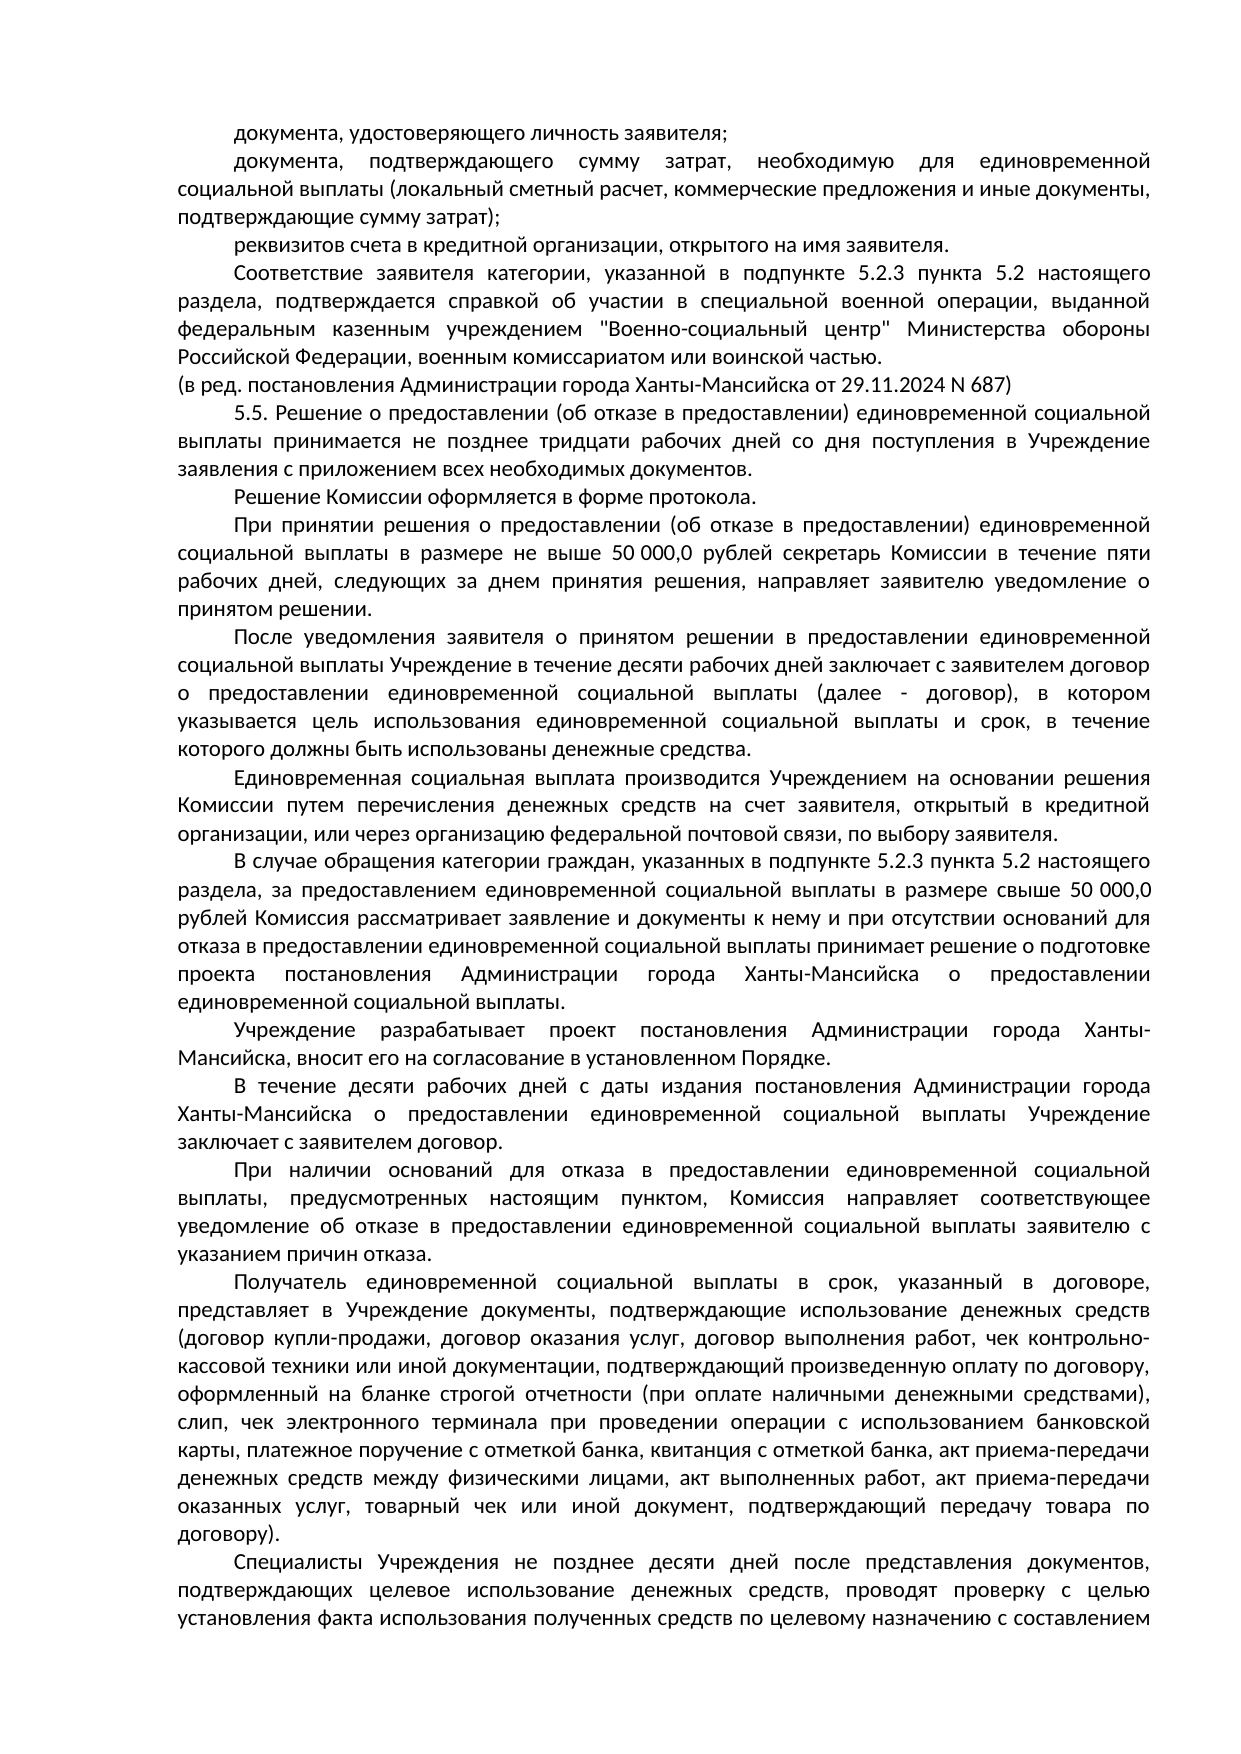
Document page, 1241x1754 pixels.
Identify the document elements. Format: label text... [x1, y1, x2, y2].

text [177, 1547, 1152, 1631]
text При наличии оснований для отказа в предоставлении единовременной социальной выплаты, предусмотренных настоящим пунктом, Комиссия направляет соответствующее уведомление об отказе в предоставлении единовременной социальной выплаты заявителю с указанием причин отказа. [177, 1155, 1152, 1267]
text (в ред. постановления Администрации города Ханты-Мансийска от 29.11.2024 N 687) [177, 370, 1152, 398]
text В течение десяти рабочих дней с даты издания постановления Администрации города Ханты-Мансийска о предоставлении единовременной социальной выплаты Учреждение заключает с заявителем договор. [177, 1071, 1152, 1155]
text После уведомления заявителя о принятом решении в предоставлении единовременной социальной выплаты Учреждение в течение десяти рабочих дней заключает с заявителем договор о предоставлении единовременной социальной выплаты (далее - договор), в котором указывается цель использования единовременной социальной выплаты и срок, в течение которого должны быть использованы денежные средства. [177, 622, 1152, 763]
text В случае обращения категории граждан, указанных в подпункте 5.2.3 пункта 5.2 настоящего раздела, за предоставлением единовременной социальной выплаты в размере свыше 50 000,0 рублей Комиссия рассматривает заявление и документы к нему и при отсутствии оснований для отказа в предоставлении единовременной социальной выплаты принимает решение о подготовке проекта постановления Администрации города Ханты-Мансийска о предоставлении единовременной социальной выплаты. [177, 847, 1152, 1015]
text При принятии решения о предоставлении (об отказе в предоставлении) единовременной социальной выплаты в размере не выше 50 000,0 рублей секретарь Комиссии в течение пяти рабочих дней, следующих за днем принятия решения, направляет заявителю уведомление о принятом решении. [177, 510, 1152, 622]
text документа, подтверждающего сумму затрат, необходимую для единовременной социальной выплаты (локальный сметный расчет, коммерческие предложения и иные документы, подтверждающие сумму затрат); [177, 146, 1152, 230]
text Получатель единовременной социальной выплаты в срок, указанный в договоре, представляет в Учреждение документы, подтверждающие использование денежных средств (договор купли-продажи, договор оказания услуг, договор выполнения работ, чек контрольно-кассовой техники или иной документации, подтверждающий произведенную оплату по договору, оформленный на бланке строгой отчетности (при оплате наличными денежными средствами), слип, чек электронного терминала при проведении операции с использованием банковской карты, платежное поручение с отметкой банка, квитанция с отметкой банка, акт приема-передачи денежных средств между физическими лицами, акт выполненных работ, акт приема-передачи оказанных услуг, товарный чек или иной документ, подтверждающий передачу товара по договору). [177, 1267, 1152, 1547]
text Единовременная социальная выплата производится Учреждением на основании решения Комиссии путем перечисления денежных средств на счет заявителя, открытый в кредитной организации, или через организацию федеральной почтовой связи, по выбору заявителя. [177, 763, 1152, 847]
text Решение Комиссии оформляется в форме протокола. [177, 482, 1152, 510]
text Учреждение разрабатывает проект постановления Администрации города Ханты-Мансийска, вносит его на согласование в установленном Порядке. [177, 1015, 1152, 1071]
text реквизитов счета в кредитной организации, открытого на имя заявителя. [177, 230, 1152, 258]
text 5.5. Решение о предоставлении (об отказе в предоставлении) единовременной социальной выплаты принимается не позднее тридцати рабочих дней со дня поступления в Учреждение заявления с приложением всех необходимых документов. [177, 398, 1152, 482]
text документа, удостоверяющего личность заявителя; [177, 118, 1152, 146]
text Соответствие заявителя категории, указанной в подпункте 5.2.3 пункта 5.2 настоящего раздела, подтверждается справкой об участии в специальной военной операции, выданной федеральным казенным учреждением "Военно-социальный центр" Министерства обороны Российской Федерации, военным комиссариатом или воинской частью. [177, 258, 1152, 370]
